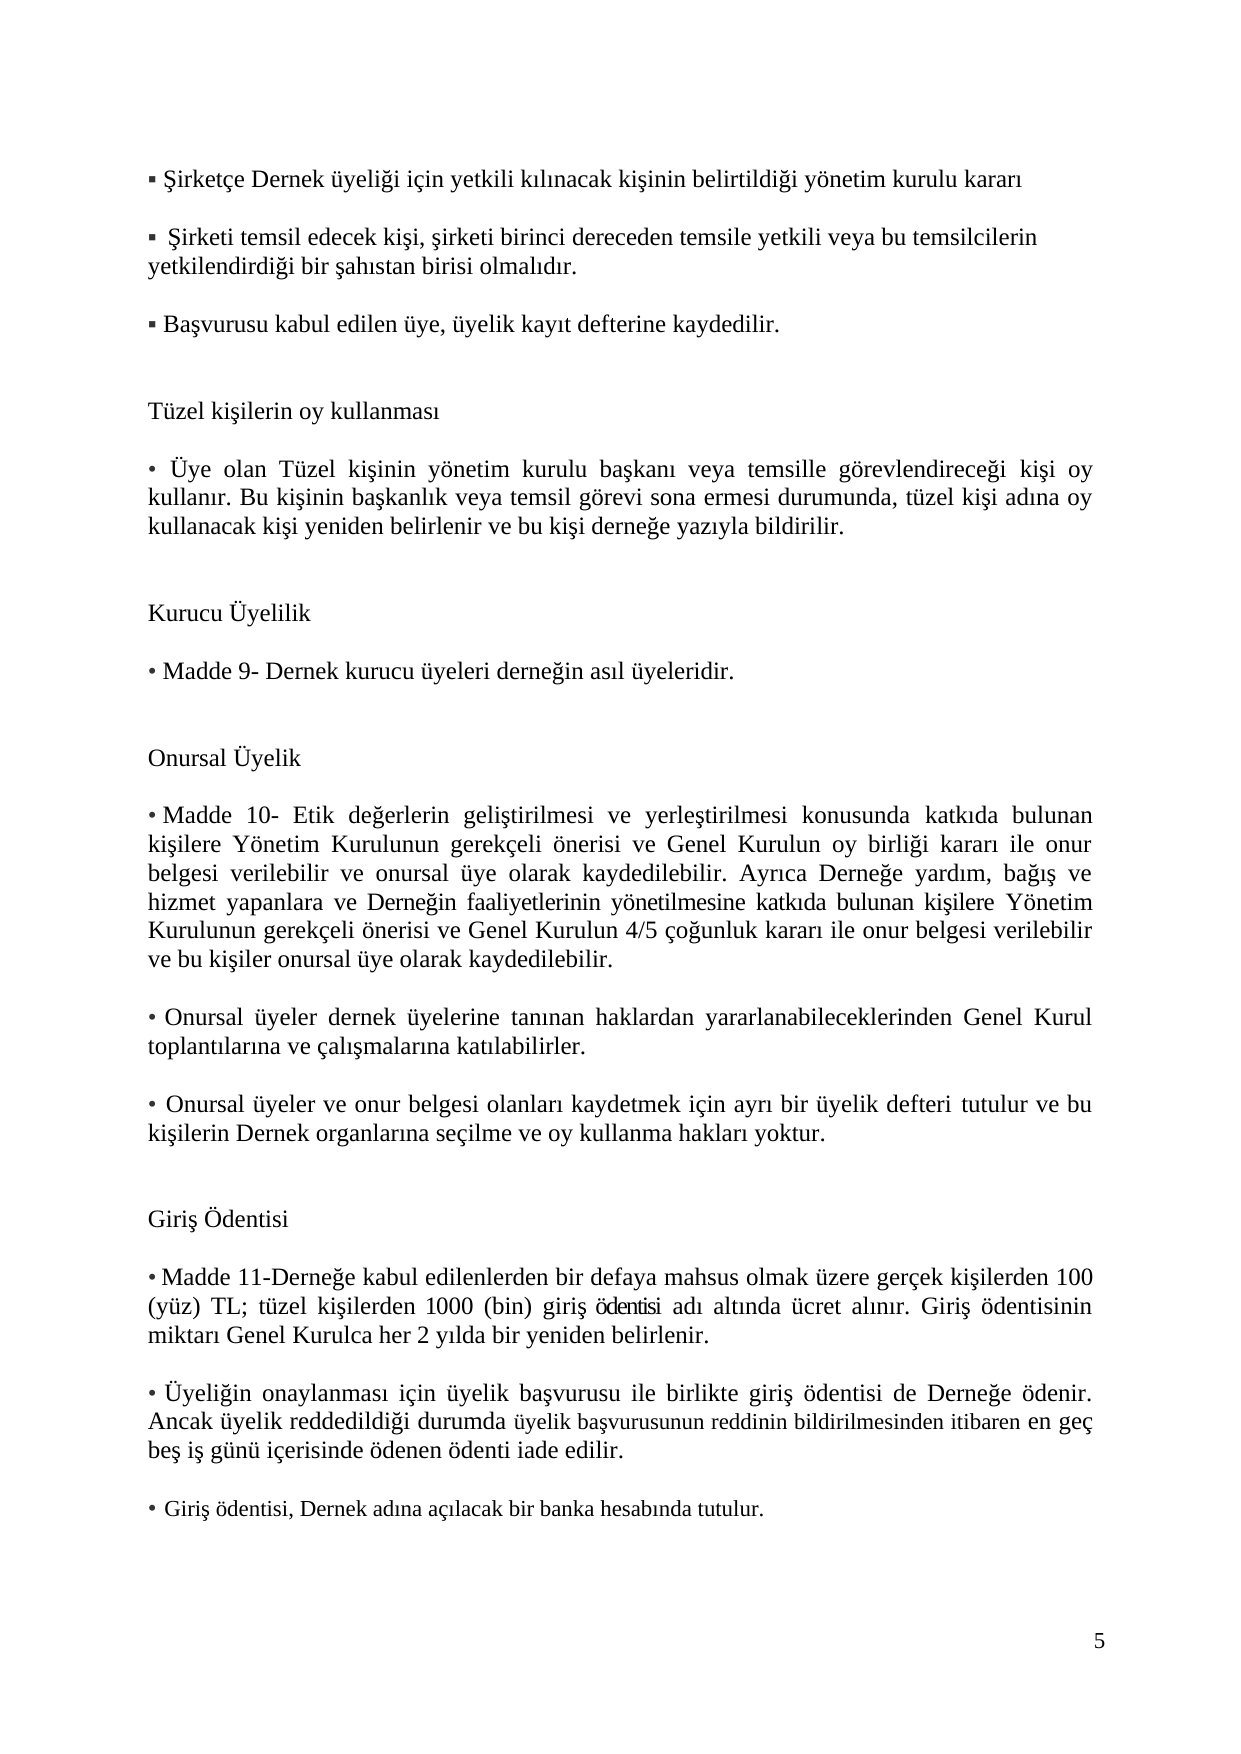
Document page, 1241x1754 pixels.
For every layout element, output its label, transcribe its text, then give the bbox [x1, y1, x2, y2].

list Başvurusu kabul edilen üye, üyelik kayıt defterine kaydedilir. [148, 309, 1105, 338]
list Üye olan Tüzel kişinin yönetim kurulu başkanı veya temsille görevlendireceği kişi oy kullanır. Bu kişinin başkanlık veya temsil görevi sona ermesi durumunda, tüzel kişi adına oy kullanacak kişi yeniden belirlenir ve bu kişi derneğe yazıyla bildirilir. [148, 454, 1093, 540]
list Giriş ödentisi, Dernek adına açılacak bir banka hesabında tutulur. [148, 1493, 1093, 1521]
list Madde 9- Dernek kurucu üyeleri derneğin asıl üyeleridir. [148, 656, 1105, 685]
list Onursal üyeler ve onur belgesi olanları kaydetmek için ayrı bir üyelik defteri tutulur ve bu kişilerin Dernek organlarına seçilme ve oy kullanma hakları yoktur. [148, 1089, 1092, 1146]
text Onursal Üyelik [148, 743, 1105, 771]
list Madde 10- Etik değerlerin geliştirilmesi ve yerleştirilmesi konusunda katkıda bulunan kişilere Yönetim Kurulunun gerekçeli önerisi ve Genel Kurulun oy birliği kararı ile onur belgesi verilebilir ve onursal üye olarak kaydedilebilir. Ayrıca Derneğe yardım, bağış ve hizmet yapanlara ve Derneğin faaliyetlerinin yönetilmesine katkıda bulunan kişilere Yönetim Kurulunun gerekçeli önerisi ve Genel Kurulun 4/5 çoğunluk kararı ile onur belgesi verilebilir ve bu kişiler onursal üye olarak kaydedilebilir. [148, 801, 1093, 973]
text Kurucu Üyelilik [148, 598, 1105, 627]
list Üyeliğin onaylanması için üyelik başvurusu ile birlikte giriş ödentisi de Derneğe ödenir. Ancak üyelik reddedildiği durumda üyelik başvurusunun reddinin bildirilmesinden itibaren en geç beş iş günü içerisinde ödenen ödenti iade edilir. [148, 1378, 1093, 1464]
list Onursal üyeler dernek üyelerine tanınan haklardan yararlanabileceklerinden Genel Kurul toplantılarına ve çalışmalarına katılabilirler. [148, 1002, 1093, 1060]
list Şirketi temsil edecek kişi, şirketi birinci dereceden temsile yetkili veya bu temsilcilerin yetkilendirdiği bir şahıstan birisi olmalıdır. [148, 222, 1093, 280]
text Giriş Ödentisi [148, 1204, 1105, 1233]
list Madde 11-Derneğe kabul edilenlerden bir defaya mahsus olmak üzere gerçek kişilerden 100 (yüz) TL; tüzel kişilerden 1000 (bin) giriş ödentisi adı altında ücret alınır. Giriş ödentisinin miktarı Genel Kurulca her 2 yılda bir yeniden belirlenir. [148, 1262, 1093, 1348]
text Tüzel kişilerin oy kullanması [148, 396, 1105, 424]
list Şirketçe Dernek üyeliği için yetkili kılınacak kişinin belirtildiği yönetim kurulu kararı [148, 164, 1105, 193]
